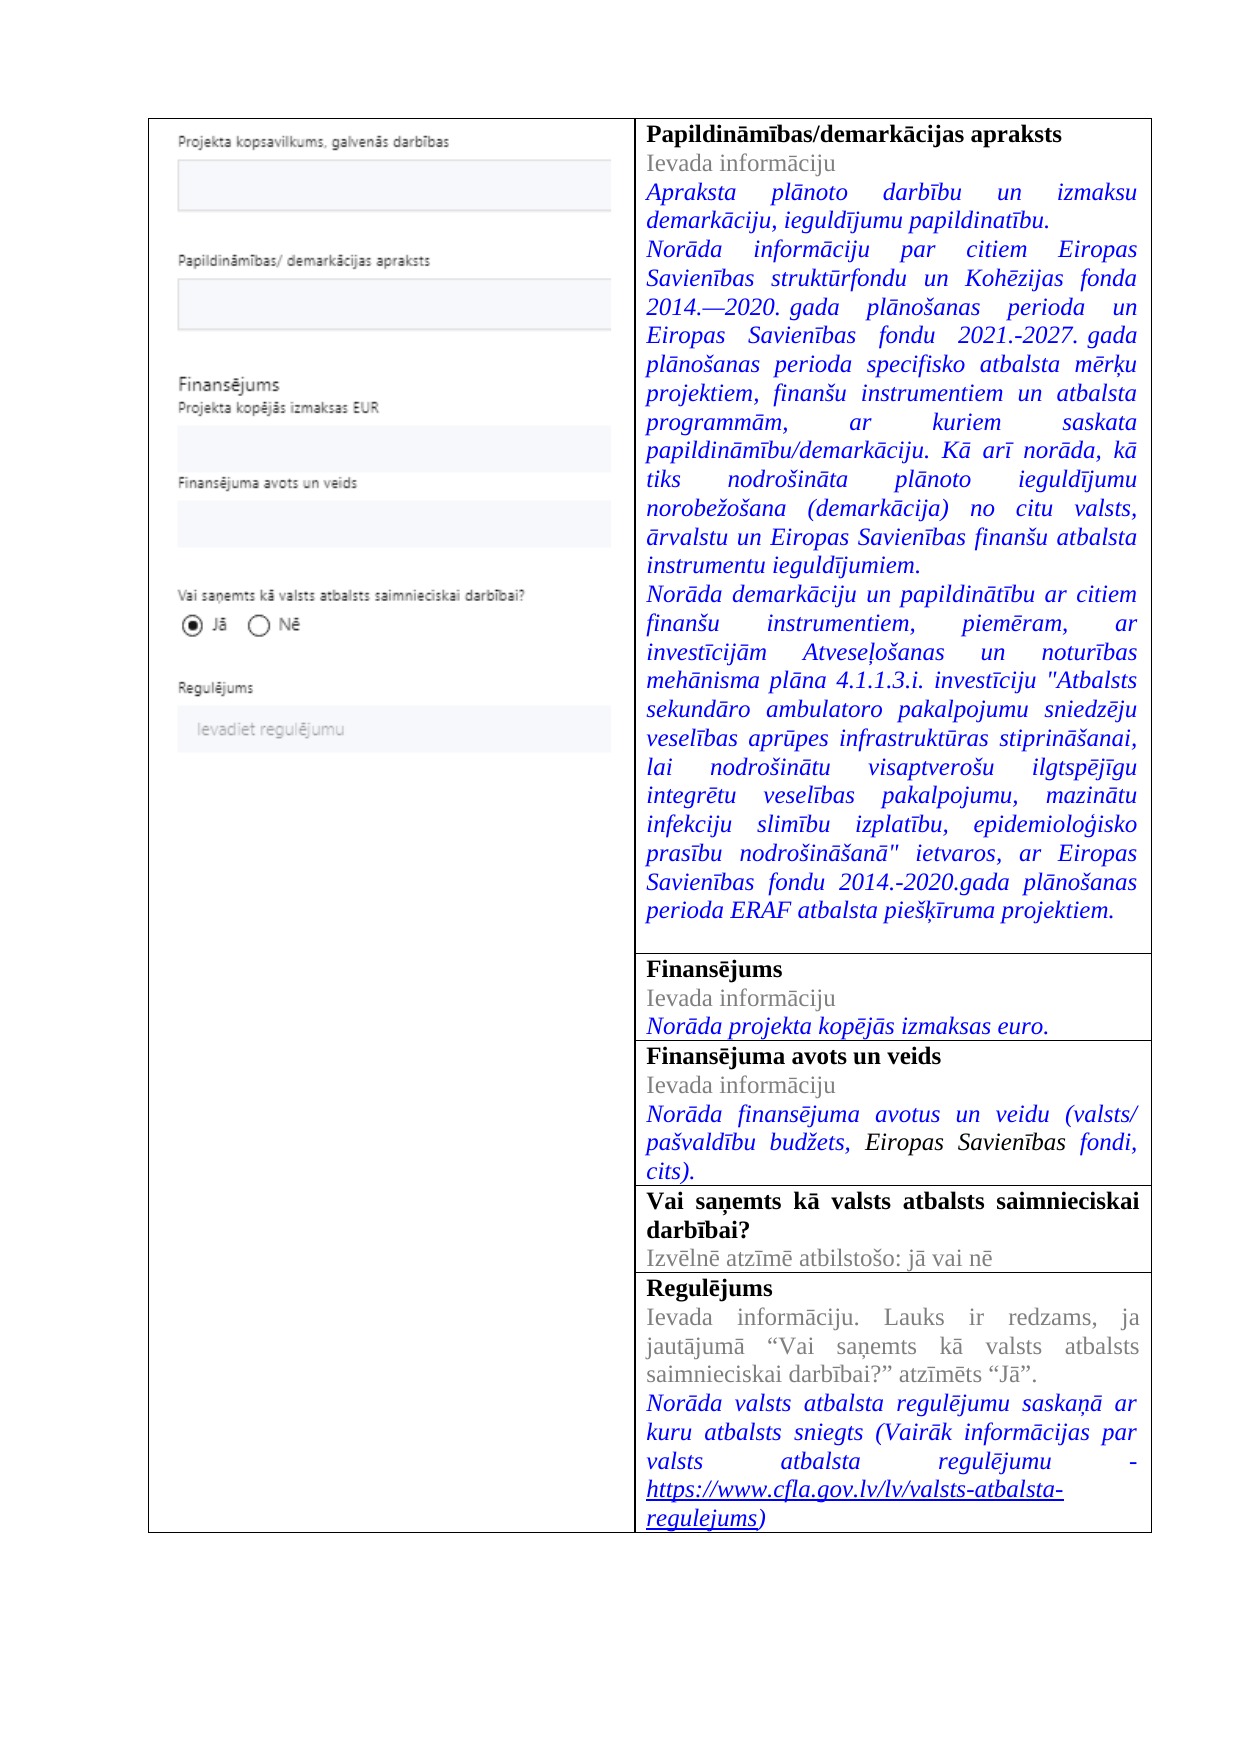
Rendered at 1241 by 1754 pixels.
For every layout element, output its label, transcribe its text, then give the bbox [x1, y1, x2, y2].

table_cell Finansējuma avots un veids Ievada informāciju Norāda finansējuma avotus un veidu (valsts/ pašvaldību budžets, Eiropas Savienības fondi, cits). [636, 1041, 1151, 1185]
table_cell Vai saņemts kā valsts atbalsts saimnieciskai darbībai? Izvēlnē atzīmē atbilstošo: jā vai nē [636, 1186, 1151, 1272]
picture [159, 119, 612, 856]
table_cell Regulējums Ievada informāciju. Lauks ir redzams, ja jautājumā “Vai saņemts kā valsts atbalsts saimnieciskai darbībai?” atzīmēts “Jā”. Norāda valsts atbalsta regulējumu saskaņā ar kuru atbalsts sniegts (Vairāk informācijas par valsts atbalsta regulējumu - https://www.cfla.gov.lv/lv/valsts-atbalsta-regulejums) [636, 1273, 1151, 1532]
table_cell Finansējums Ievada informāciju Norāda projekta kopējās izmaksas euro. [636, 954, 1151, 1040]
table_cell Papildināmības/demarkācijas apraksts Ievada informāciju Apraksta plānoto darbību un izmaksu demarkāciju, ieguldījumu papildinatību. Norāda informāciju par citiem Eiropas Savienības struktūrfondu un Kohēzijas fonda 2014.—2020. gada plānošanas perioda un Eiropas Savienības fondu 2021.-2027. gada plānošanas perioda specifisko atbalsta mērķu projektiem, finanšu instrumentiem un atbalsta programmām, ar kuriem saskata papildināmību/demarkāciju. Kā arī norāda, kā tiks nodrošināta plānoto ieguldījumu norobežošana (demarkācija) no citu valsts, ārvalstu un Eiropas Savienības finanšu atbalsta instrumentu ieguldījumiem. Norāda demarkāciju un papildinātību ar citiem finanšu instrumentiem, piemēram, ar investīcijām Atveseļošanas un noturības mehānisma plāna 4.1.1.3.i. investīciju "Atbalsts sekundāro ambulatoro pakalpojumu sniedzēju veselības aprūpes infrastruktūras stiprināšanai, lai nodrošinātu visaptverošu ilgtspējīgu integrētu veselības pakalpojumu, mazinātu infekciju slimību izplatību, epidemioloģisko prasību nodrošināšanā" ietvaros, ar Eiropas Savienības fondu 2014.-2020.gada plānošanas perioda ERAF atbalsta piešķīruma projektiem. [636, 119, 1151, 953]
